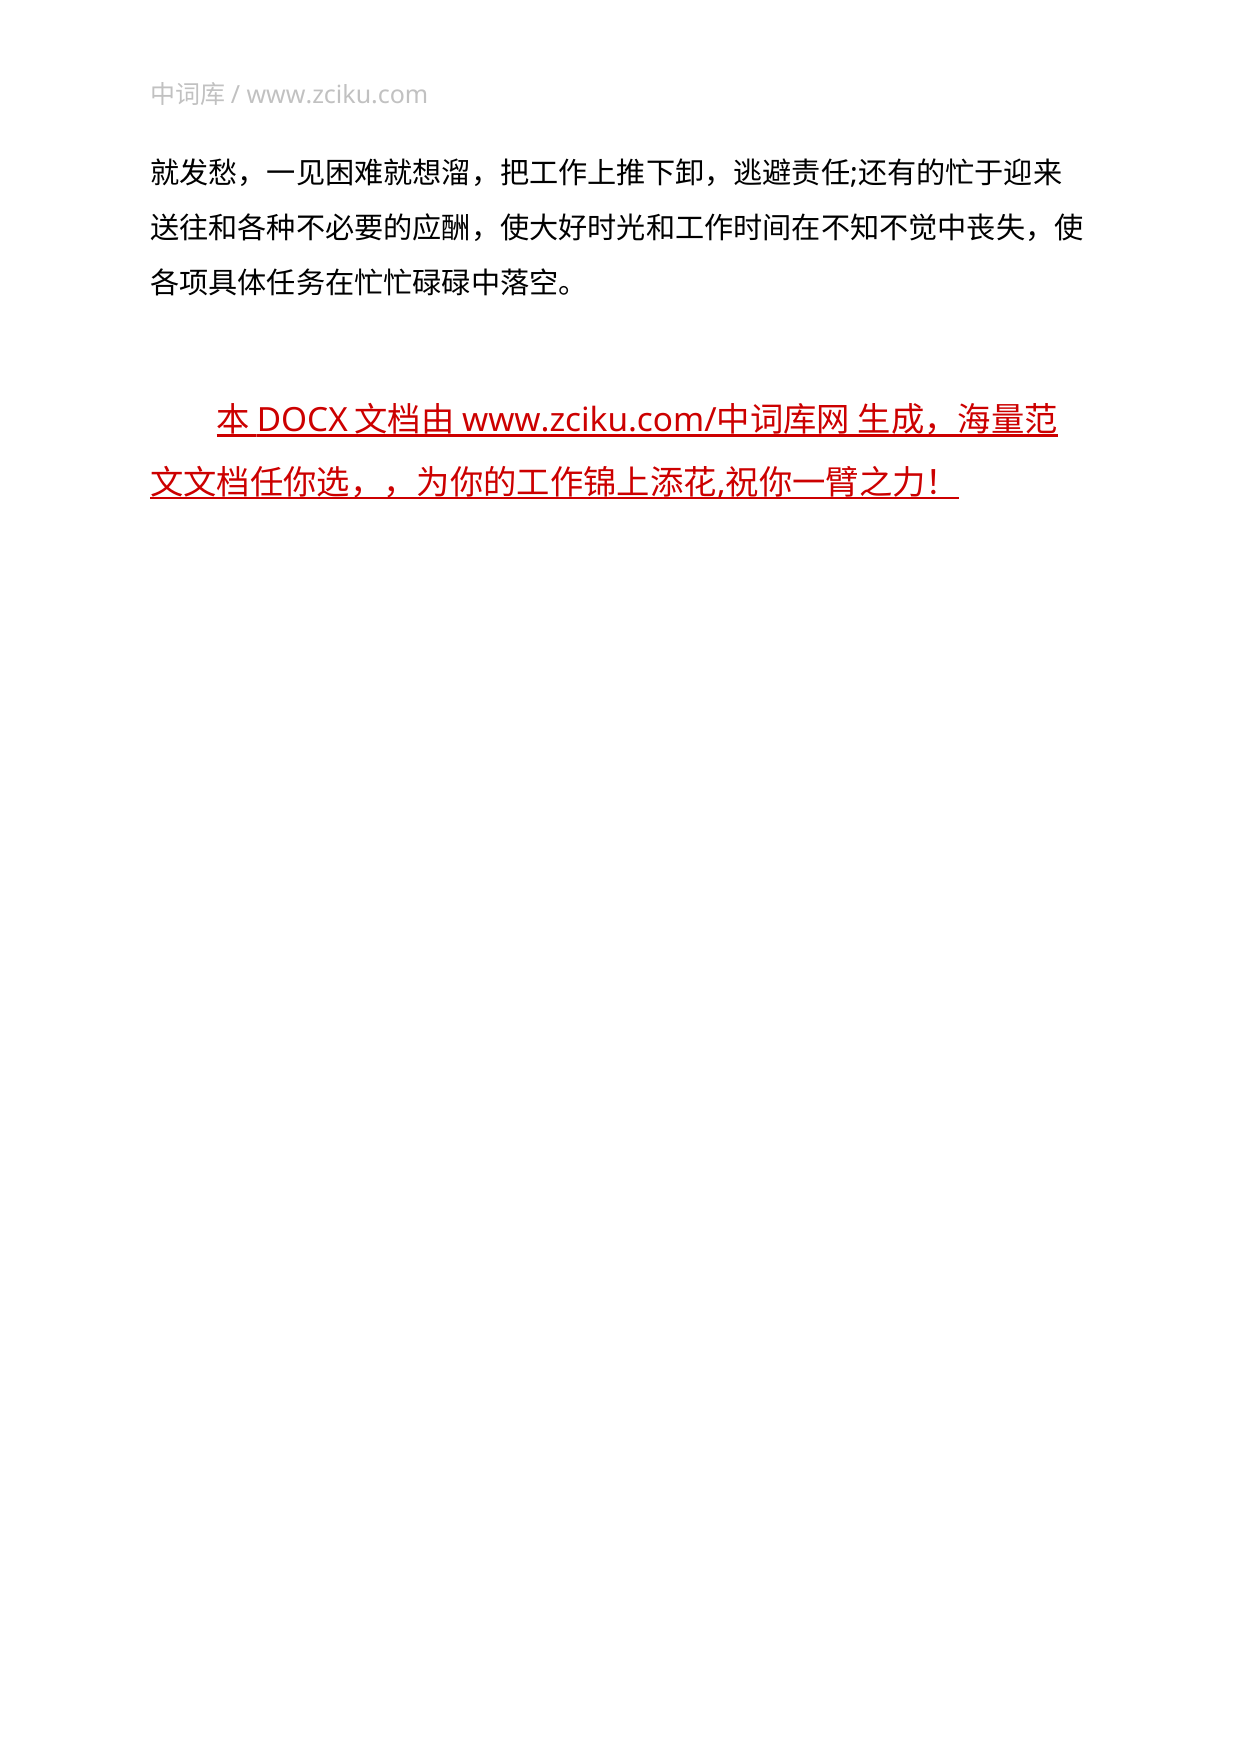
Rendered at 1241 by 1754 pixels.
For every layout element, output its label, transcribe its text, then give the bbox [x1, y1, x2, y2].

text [150, 150, 1090, 302]
text 本DOCX文档由 www.zciku.com/中词库网 生成，海量范文文档任你选，，为你的工作锦上添花,祝你一臂之力！ [150, 393, 1090, 504]
